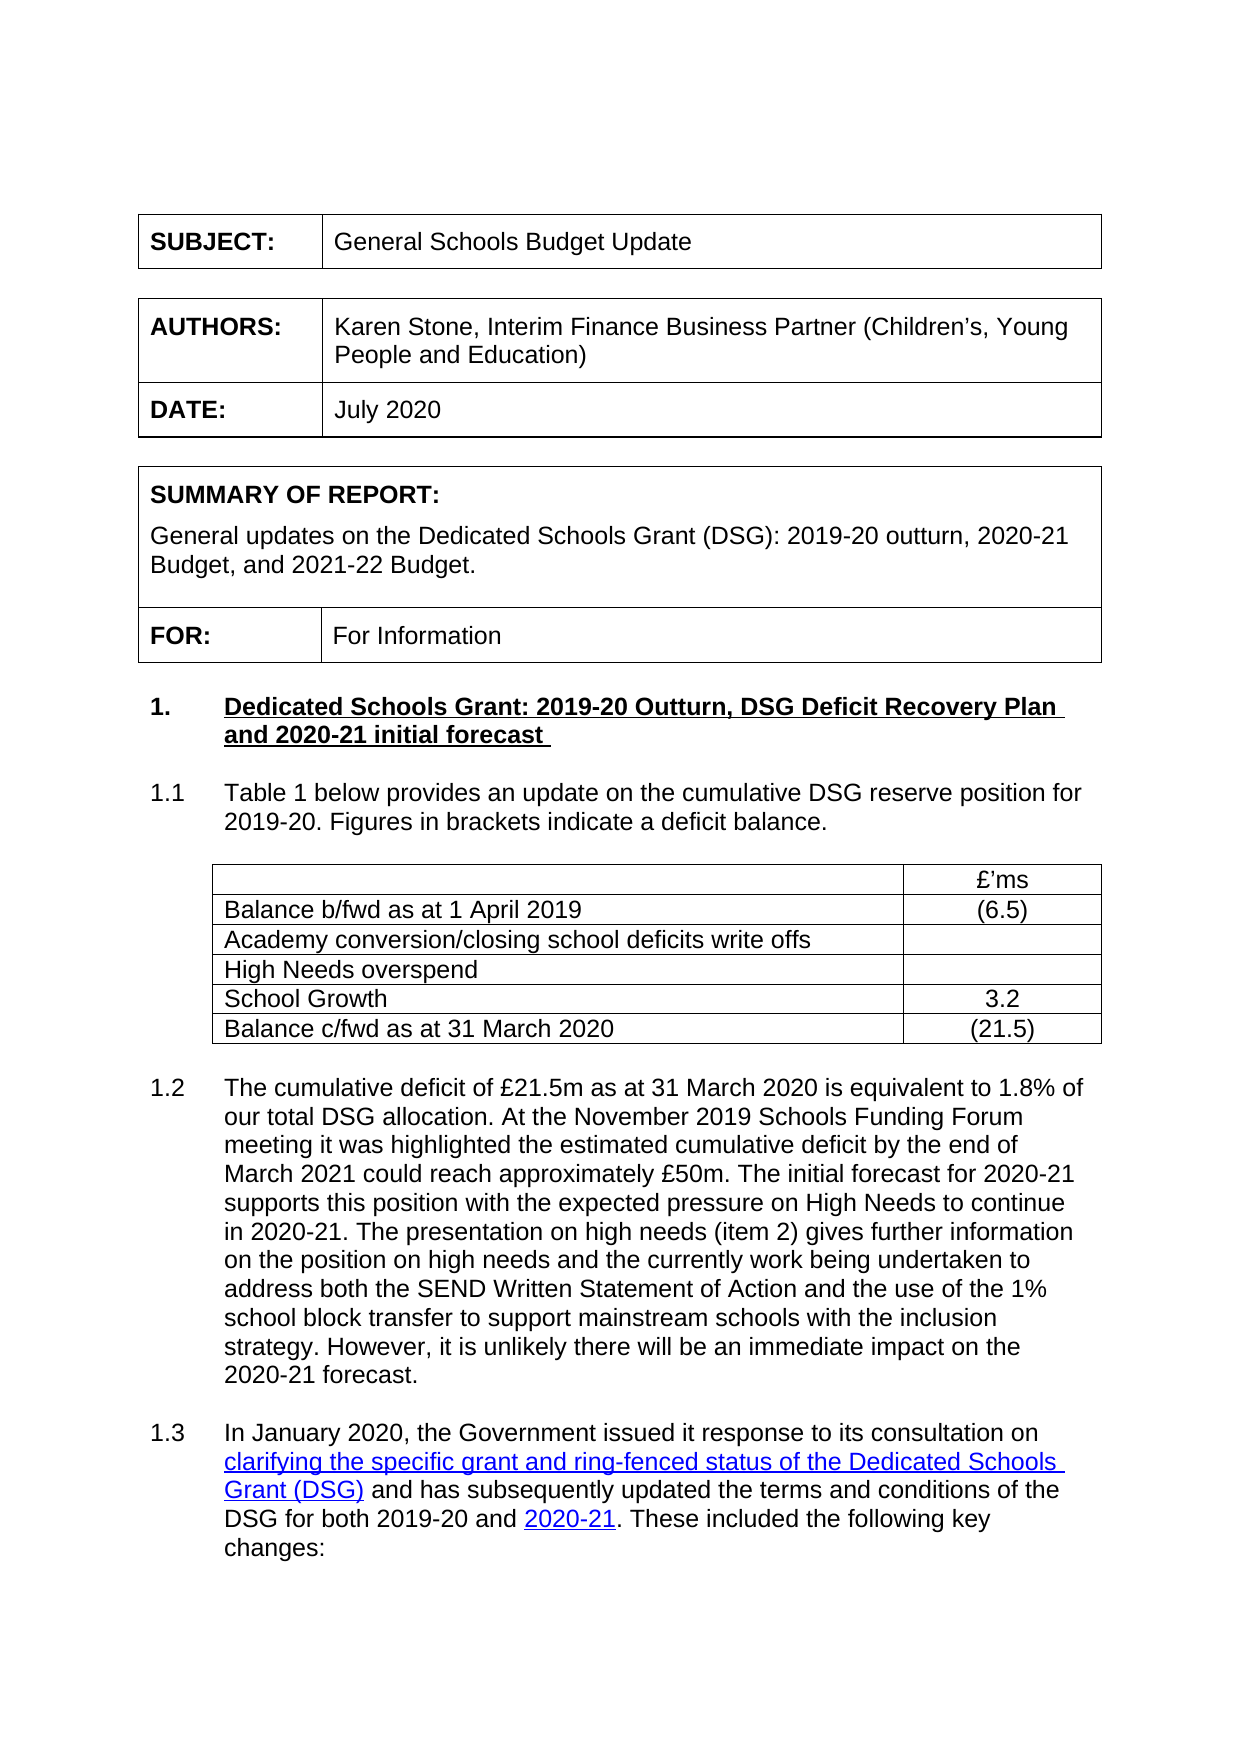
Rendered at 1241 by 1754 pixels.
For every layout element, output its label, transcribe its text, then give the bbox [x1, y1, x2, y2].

text 1.1 Table 1 below provides an update on the cumulative DSG reserve position for 2019-20. Figures in brackets indicate a deficit balance. [150, 778, 1090, 836]
table_header General Schools Budget Update [323, 215, 1101, 268]
table_header subject: [139, 215, 322, 268]
table_header £’ms [904, 865, 1101, 894]
text 1.3 In January 2020, the Government issued it response to its consultation on clarifying the specific grant and ring-fenced status of the Dedicated Schools Grant (DSG) and has subsequently updated the terms and conditions of the DSG for both 2019-20 and 2020-21. These included the following key changes: [150, 1418, 1090, 1562]
table_cell (21.5) [904, 1014, 1101, 1043]
table_cell High Needs overspend [213, 955, 903, 983]
table_cell (6.5) [904, 895, 1101, 924]
table_header [213, 865, 903, 894]
table_cell Academy conversion/closing school deficits write offs [213, 925, 903, 954]
text 1.2 The cumulative deficit of £21.5m as at 31 March 2020 is equivalent to 1.8% of our total DSG allocation. At the November 2019 Schools Funding Forum meeting it was highlighted the estimated cumulative deficit by the end of March 2021 could reach approximately £50m. The initial forecast for 2020-21 supports this position with the expected pressure on High Needs to continue in 2020-21. The presentation on high needs (item 2) gives further information on the position on high needs and the currently work being undertaken to address both the SEND Written Statement of Action and the use of the 1% school block transfer to support mainstream schools with the inclusion strategy. However, it is unlikely there will be an immediate impact on the 2020-21 forecast. [150, 1073, 1090, 1389]
table_cell School Growth [213, 985, 903, 1013]
table_cell For Information [322, 608, 1101, 662]
table_cell [904, 955, 1101, 983]
table_cell July 2020 [323, 383, 1101, 436]
table_header Karen Stone, Interim Finance Business Partner (Children’s, Young People and Education) [323, 299, 1101, 382]
table_cell FOR: [139, 608, 321, 662]
table_cell date: [139, 383, 322, 436]
table_cell Balance b/fwd as at 1 April 2019 [213, 895, 903, 924]
table_header summary OF REPORT: General updates on the Dedicated Schools Grant (DSG): 2019-20 outturn, 2020-21 Budget, and 2021-22 Budget. [139, 467, 1101, 607]
table_cell 3.2 [904, 985, 1101, 1013]
table_cell Balance c/fwd as at 31 March 2020 [213, 1014, 903, 1043]
table_cell [904, 925, 1101, 954]
table_header authorS: [139, 299, 322, 382]
list Dedicated Schools Grant: 2019-20 Outturn, DSG Deficit Recovery Plan and 2020-21 initial forecast [150, 692, 1090, 749]
